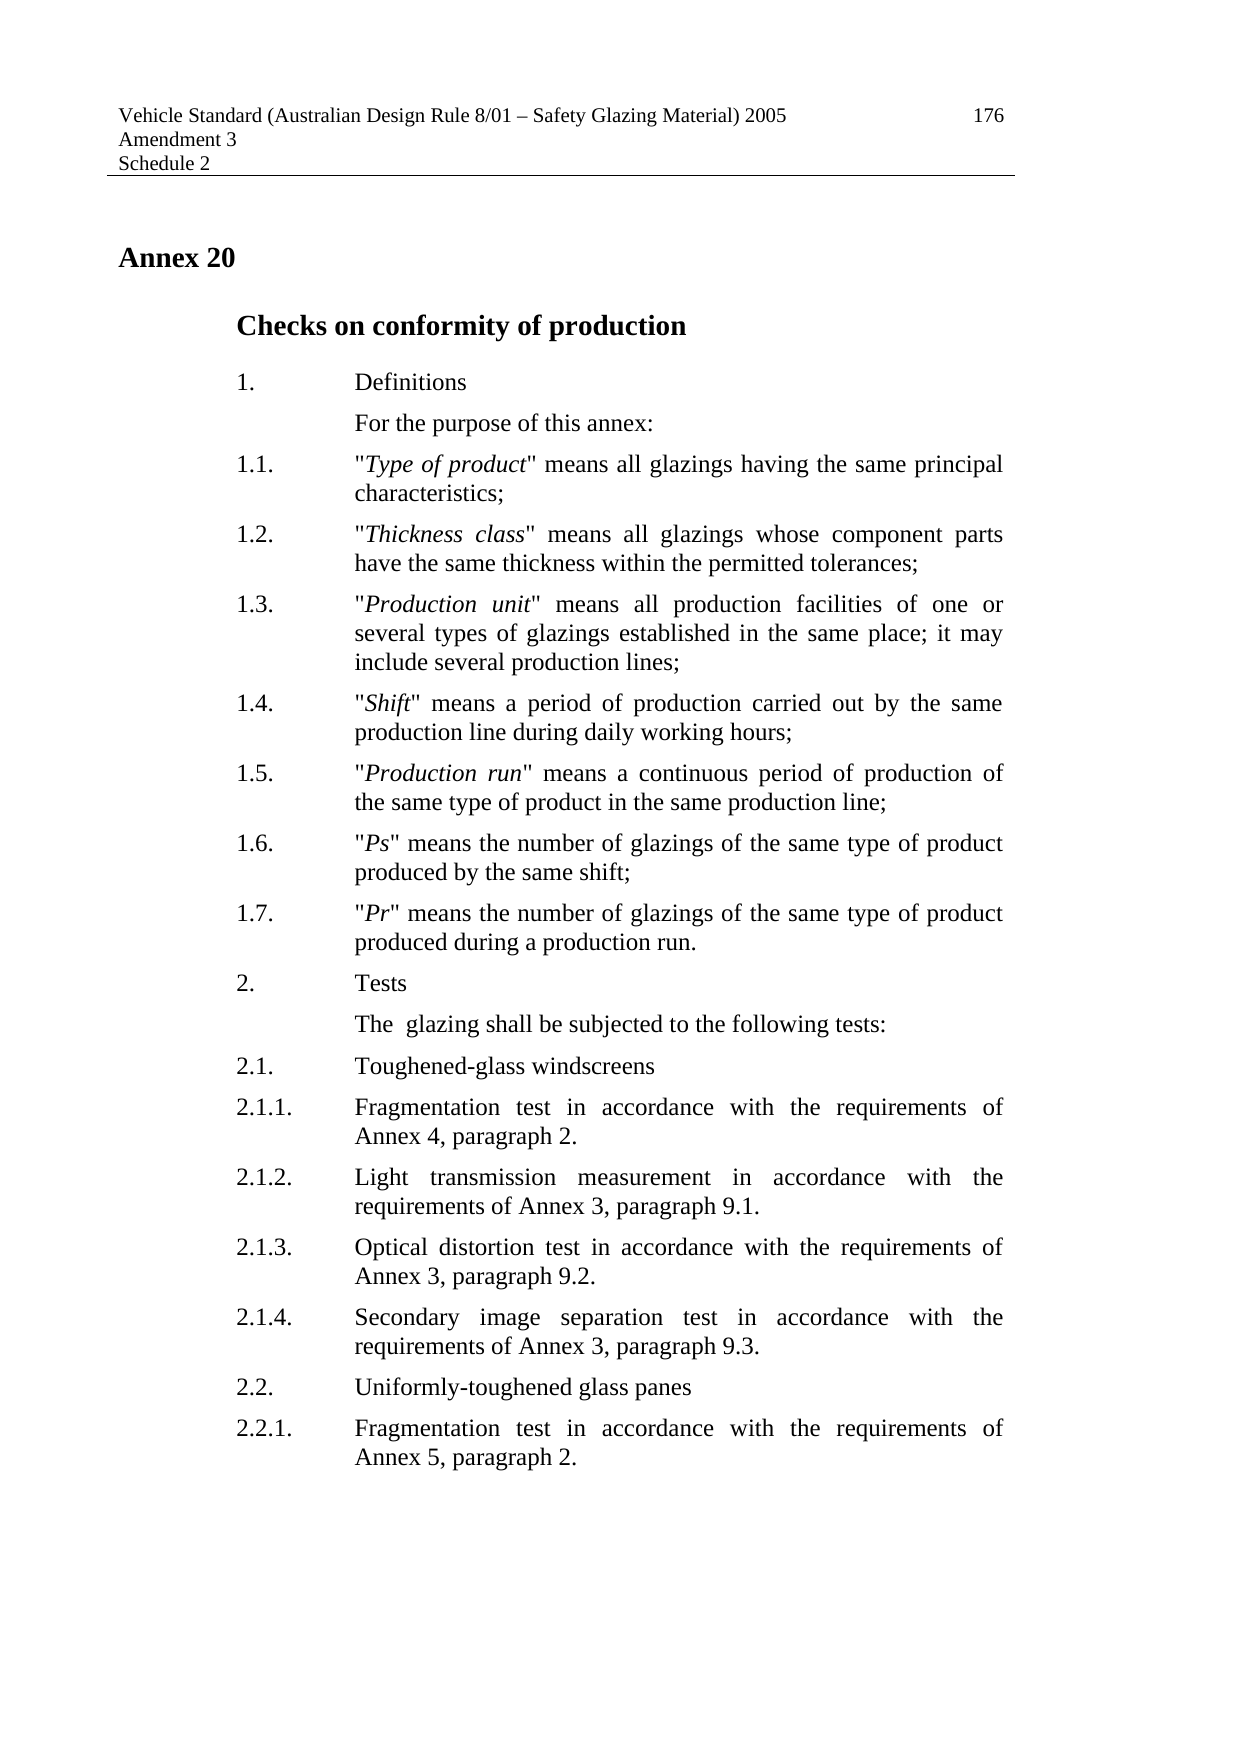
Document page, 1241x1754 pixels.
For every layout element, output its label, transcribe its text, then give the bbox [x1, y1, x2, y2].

text 2. Tests [236, 968, 1004, 997]
text Annex 20 [118, 242, 1004, 273]
text 2.2.1. Fragmentation test in accordance with the requirements of Annex 5, paragraph 2. [236, 1413, 1004, 1471]
text 2.2. Uniformly-toughened glass panes [236, 1372, 1004, 1401]
text 2.1.1. Fragmentation test in accordance with the requirements of Annex 4, paragraph 2. [236, 1092, 1004, 1149]
text 1.7. "Pr" means the number of glazings of the same type of product produced during a production run. [236, 898, 1004, 956]
text For the purpose of this annex: [236, 408, 1004, 437]
text 2.1. Toughened-glass windscreens [236, 1051, 1004, 1079]
text 1.4. "Shift" means a period of production carried out by the same production line during daily working hours; [236, 688, 1004, 746]
text 1.2. "Thickness class" means all glazings whose component parts have the same thickness within the permitted tolerances; [236, 519, 1004, 577]
text 2.1.2. Light transmission measurement in accordance with the requirements of Annex 3, paragraph 9.1. [236, 1162, 1004, 1219]
text 2.1.3. Optical distortion test in accordance with the requirements of Annex 3, paragraph 9.2. [236, 1232, 1004, 1289]
text 1.6. "Ps" means the number of glazings of the same type of product produced by the same shift; [236, 828, 1004, 886]
text 1.5. "Production run" means a continuous period of production of the same type of product in the same production line; [236, 758, 1004, 816]
text 1.1. "Type of product" means all glazings having the same principal characteristics; [236, 449, 1004, 507]
text 1.3. "Production unit" means all production facilities of one or several types of glazings established in the same place; it may include several production lines; [236, 589, 1004, 676]
text 1. Definitions [236, 367, 1004, 396]
text The glazing shall be subjected to the following tests: [236, 1009, 1004, 1038]
text 2.1.4. Secondary image separation test in accordance with the requirements of Annex 3, paragraph 9.3. [236, 1302, 1004, 1359]
text Checks on conformity of production [118, 311, 1004, 342]
